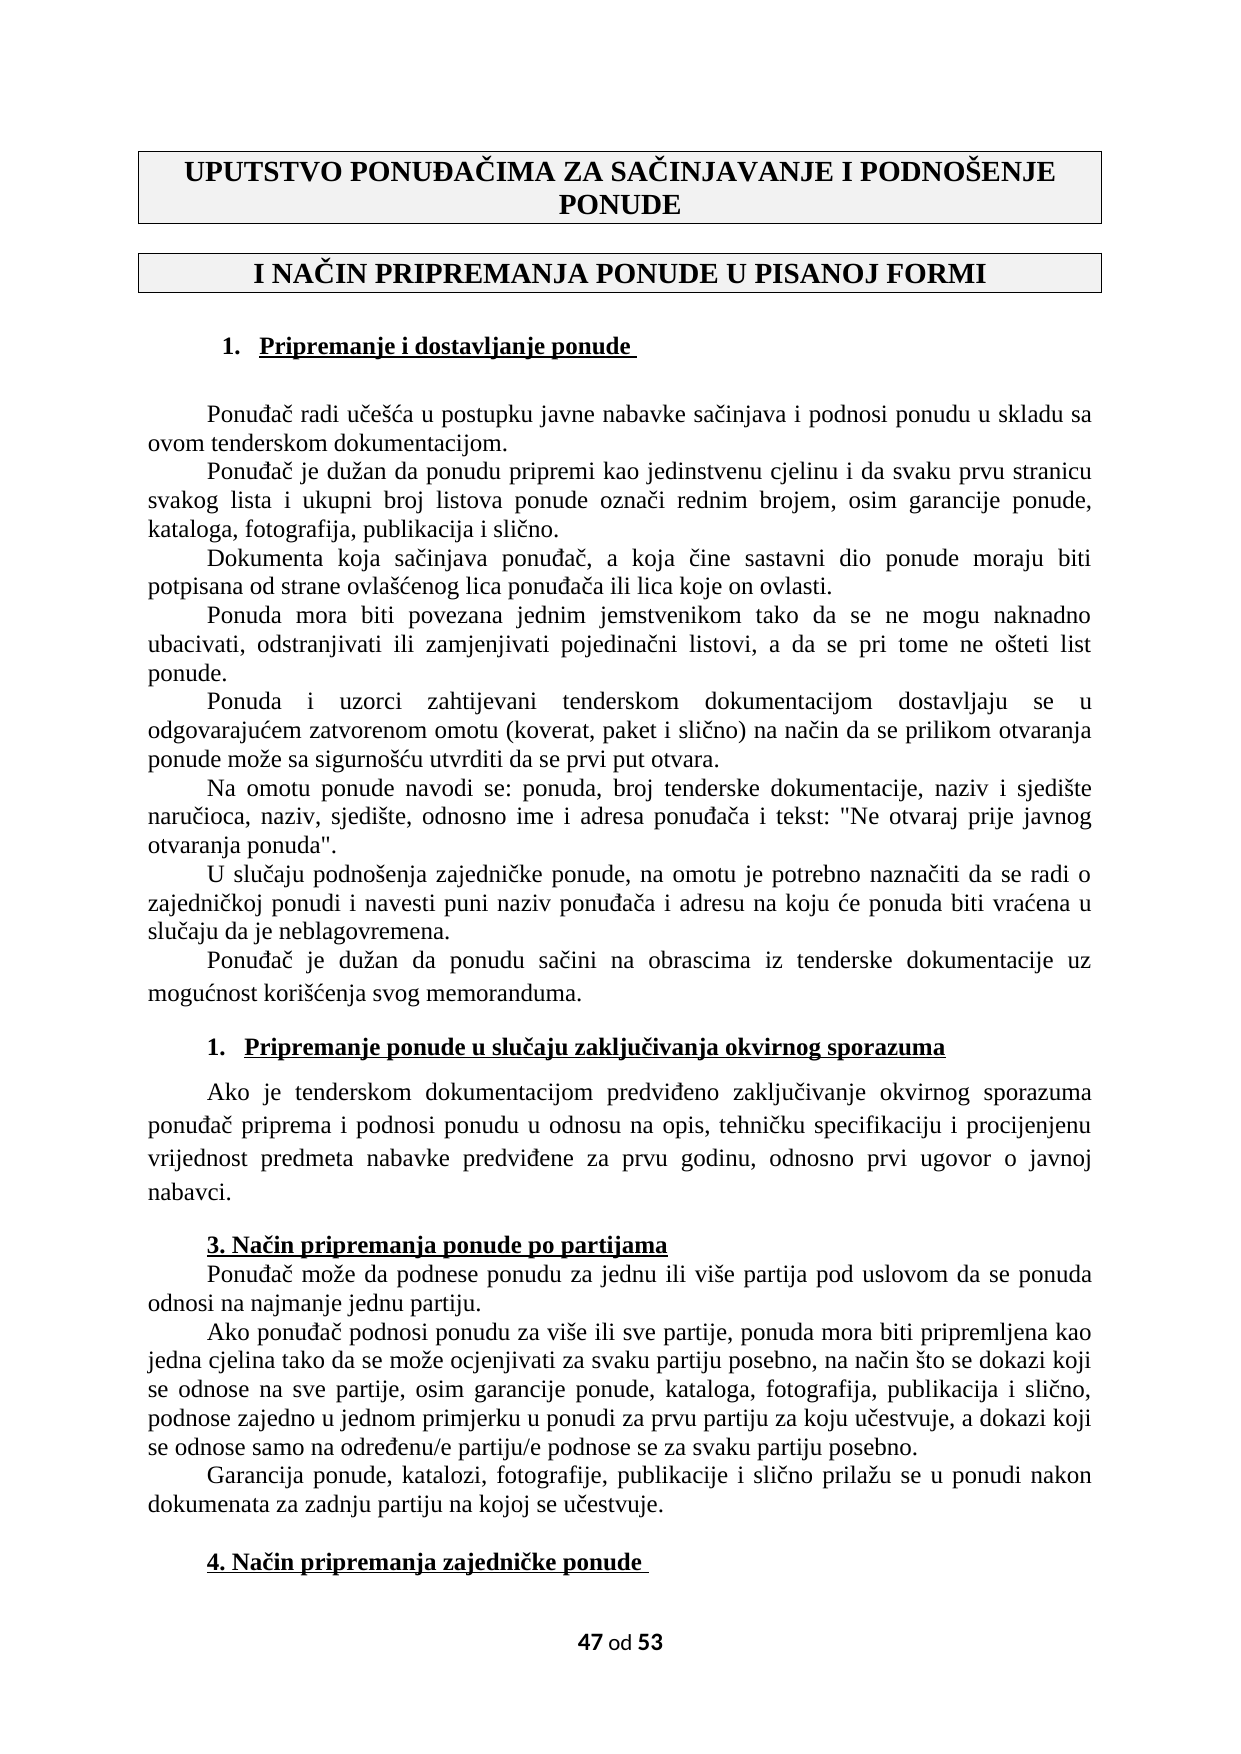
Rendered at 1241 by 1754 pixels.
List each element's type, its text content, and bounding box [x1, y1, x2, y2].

list Pripremanje i dostavljanje ponude [222, 331, 1093, 360]
text Ponuđač je dužan da ponudu pripremi kao jedinstvenu cjelinu i da svaku prvu stranicu svakog lista i ukupni broj listova ponude označi rednim brojem, osim garancije ponude, kataloga, fotografija, publikacija i slično. [148, 456, 1093, 543]
text 4. Način pripremanja zajedničke ponude [148, 1547, 1093, 1575]
text U slučaju podnošenja zajedničke ponude, na omotu je potrebno naznačiti da se radi o zajedničkoj ponudi i navesti puni naziv ponuđača i adresu na koju će ponuda biti vraćena u slučaju da je neblagovremena. [148, 859, 1093, 945]
text Ako je tenderskom dokumentacijom predviđeno zaključivanje okvirnog sporazuma ponuđač priprema i podnosi ponudu u odnosu na opis, tehničku specifikaciju i procijenjenu vrijednost predmeta nabavke predviđene za prvu godinu, odnosno prvi ugovor o javnoj nabavci. [148, 1077, 1093, 1205]
text Ponuđač može da podnese ponudu za jednu ili više partija pod uslovom da se ponuda odnosi na najmanje jednu partiju. [148, 1259, 1093, 1317]
text Na omotu ponude navodi se: ponuda, broj tenderske dokumentacije, naziv i sjedište naručioca, naziv, sjedište, odnosno ime i adresa ponuđača i tekst: "Ne otvaraj prije javnog otvaranja ponuda". [148, 773, 1093, 859]
text Garancija ponude, katalozi, fotografije, publikacije i slično prilažu se u ponudi nakon dokumenata za zadnju partiju na kojoj se učestvuje. [148, 1460, 1093, 1518]
text I NAČIN PRIPREMANJA PONUDE U PISANOJ FORMI [139, 254, 1101, 292]
subtitle UPUTSTVO PONUĐAČIMA ZA SAČINJAVANJE I PODNOŠENJE PONUDE [139, 152, 1101, 223]
text Ponuđač je dužan da ponudu sačini na obrascima iz tenderske dokumentacije uz mogućnost korišćenja svog memoranduma. [148, 945, 1093, 1007]
text 3. Način pripremanja ponude po partijama [148, 1230, 1093, 1259]
text Ponuđač radi učešća u postupku javne nabavke sačinjava i podnosi ponudu u skladu sa ovom tenderskom dokumentacijom. [148, 399, 1093, 456]
text Ponuda i uzorci zahtijevani tenderskom dokumentacijom dostavljaju se u odgovarajućem zatvorenom omotu (koverat, paket i slično) na način da se prilikom otvaranja ponude može sa sigurnošću utvrditi da se prvi put otvara. [148, 686, 1093, 773]
text Ako ponuđač podnosi ponudu za više ili sve partije, ponuda mora biti pripremljena kao jedna cjelina tako da se može ocjenjivati za svaku partiju posebno, na način što se dokazi koji se odnose na sve partije, osim garancije ponude, kataloga, fotografija, publikacija i slično, podnose zajedno u jednom primjerku u ponudi za prvu partiju za koju učestvuje, a dokazi koji se odnose samo na određenu/e partiju/e podnose se za svaku partiju posebno. [148, 1317, 1093, 1460]
text Dokumenta koja sačinjava ponuđač, a koja čine sastavni dio ponude moraju biti potpisana od strane ovlašćenog lica ponuđača ili lica koje on ovlasti. [148, 543, 1093, 600]
text Ponuda mora biti povezana jednim jemstvenikom tako da se ne mogu naknadno ubacivati, odstranjivati ili zamjenjivati pojedinačni listovi, a da se pri tome ne ošteti list ponude. [148, 600, 1093, 686]
list Pripremanje ponude u slučaju zaključivanja okvirnog sporazuma [207, 1032, 1093, 1061]
